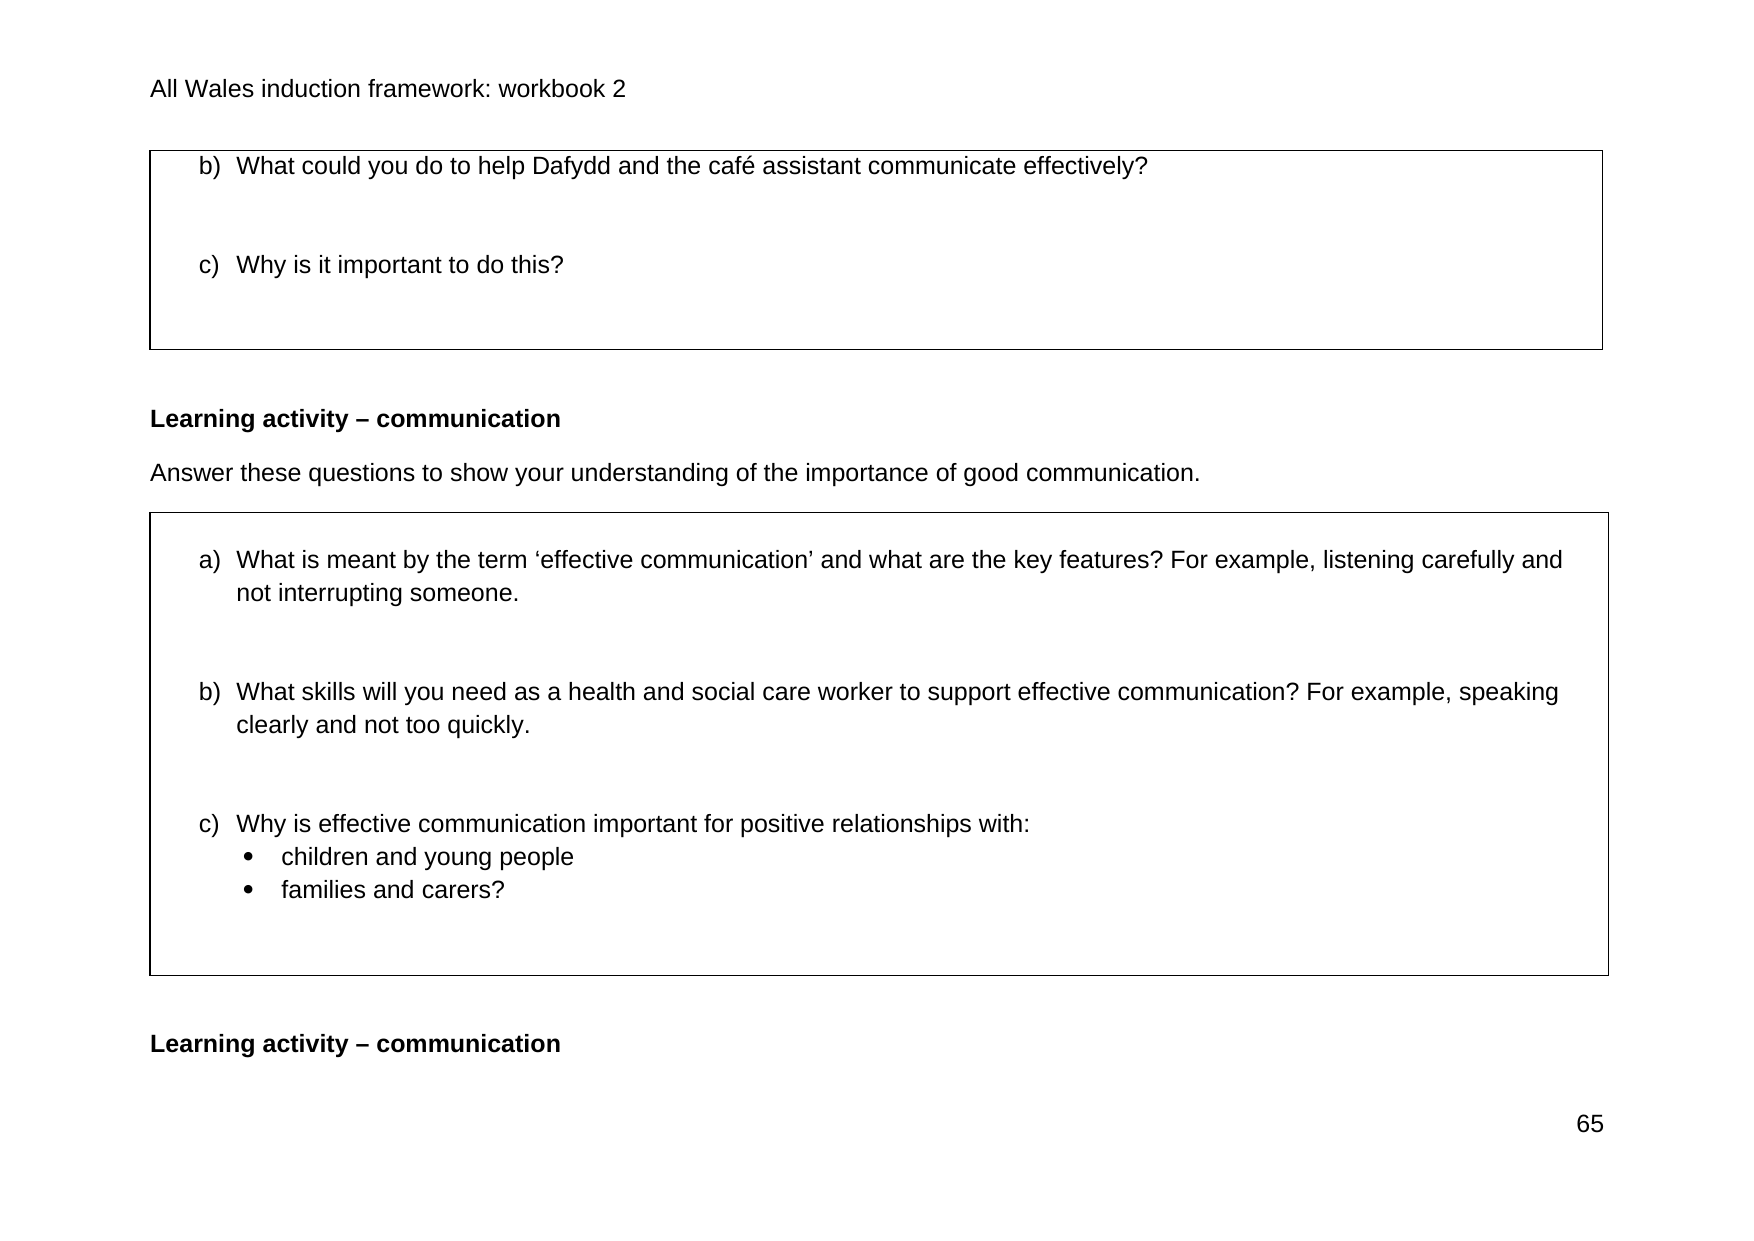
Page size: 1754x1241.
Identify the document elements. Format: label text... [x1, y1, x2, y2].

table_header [151, 151, 1602, 349]
text Answer these questions to show your understanding of the importance of good communication. [150, 458, 1604, 487]
text Learning activity – communication [150, 404, 1604, 433]
text Learning activity – communication [150, 1029, 1604, 1058]
table_header What is meant by the term ‘effective communication’ and what are the key features? For example, listening carefully and not interrupting someone. What skills will you need as a health and social care worker to support effective communication? For example, speaking clearly and not too quickly. Why is effective communication important for positive relationships with: children and young people families and carers? [151, 513, 1608, 974]
